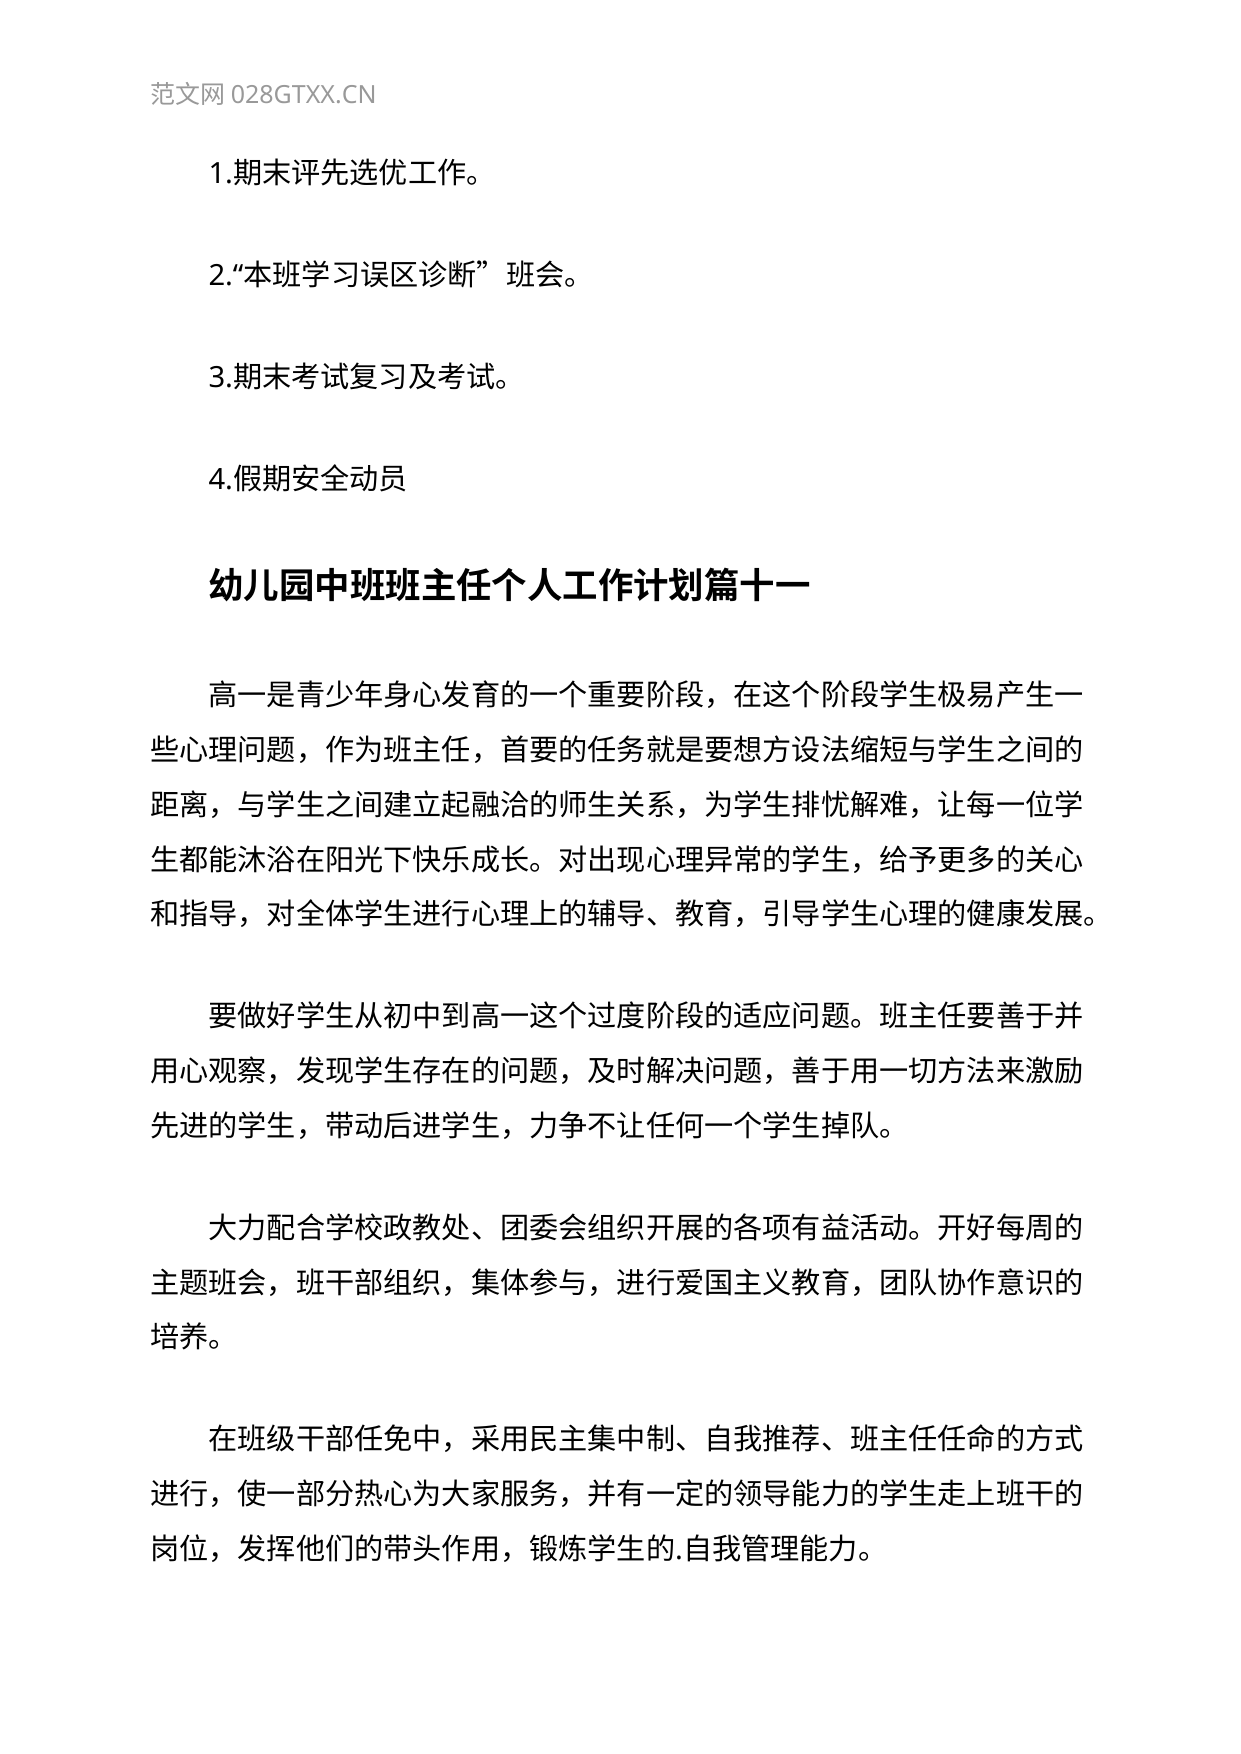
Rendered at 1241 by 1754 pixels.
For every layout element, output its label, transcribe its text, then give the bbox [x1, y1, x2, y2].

text 在班级干部任免中，采用民主集中制、自我推荐、班主任任命的方式进行，使一部分热心为大家服务，并有一定的领导能力的学生走上班干的岗位，发挥他们的带头作用，锻炼学生的.自我管理能力。 [150, 1416, 1090, 1568]
text 3.期末考试复习及考试。 [150, 354, 1090, 396]
text 要做好学生从初中到高一这个过度阶段的适应问题。班主任要善于并用心观察，发现学生存在的问题，及时解决问题，善于用一切方法来激励先进的学生，带动后进学生，力争不让任何一个学生掉队。 [150, 993, 1090, 1145]
text 大力配合学校政教处、团委会组织开展的各项有益活动。开好每周的主题班会，班干部组织，集体参与，进行爱国主义教育，团队协作意识的培养。 [150, 1204, 1090, 1356]
text 4.假期安全动员 [150, 456, 1090, 498]
text 幼儿园中班班主任个人工作计划篇十一 [150, 558, 1090, 609]
text 1.期末评先选优工作。 [150, 150, 1090, 192]
text 高一是青少年身心发育的一个重要阶段，在这个阶段学生极易产生一些心理问题，作为班主任，首要的任务就是要想方设法缩短与学生之间的距离，与学生之间建立起融洽的师生关系，为学生排忧解难，让每一位学生都能沐浴在阳光下快乐成长。对出现心理异常的学生，给予更多的关心和指导，对全体学生进行心理上的辅导、教育，引导学生心理的健康发展。 [150, 671, 1090, 933]
text 2.“本班学习误区诊断”班会。 [150, 252, 1090, 294]
